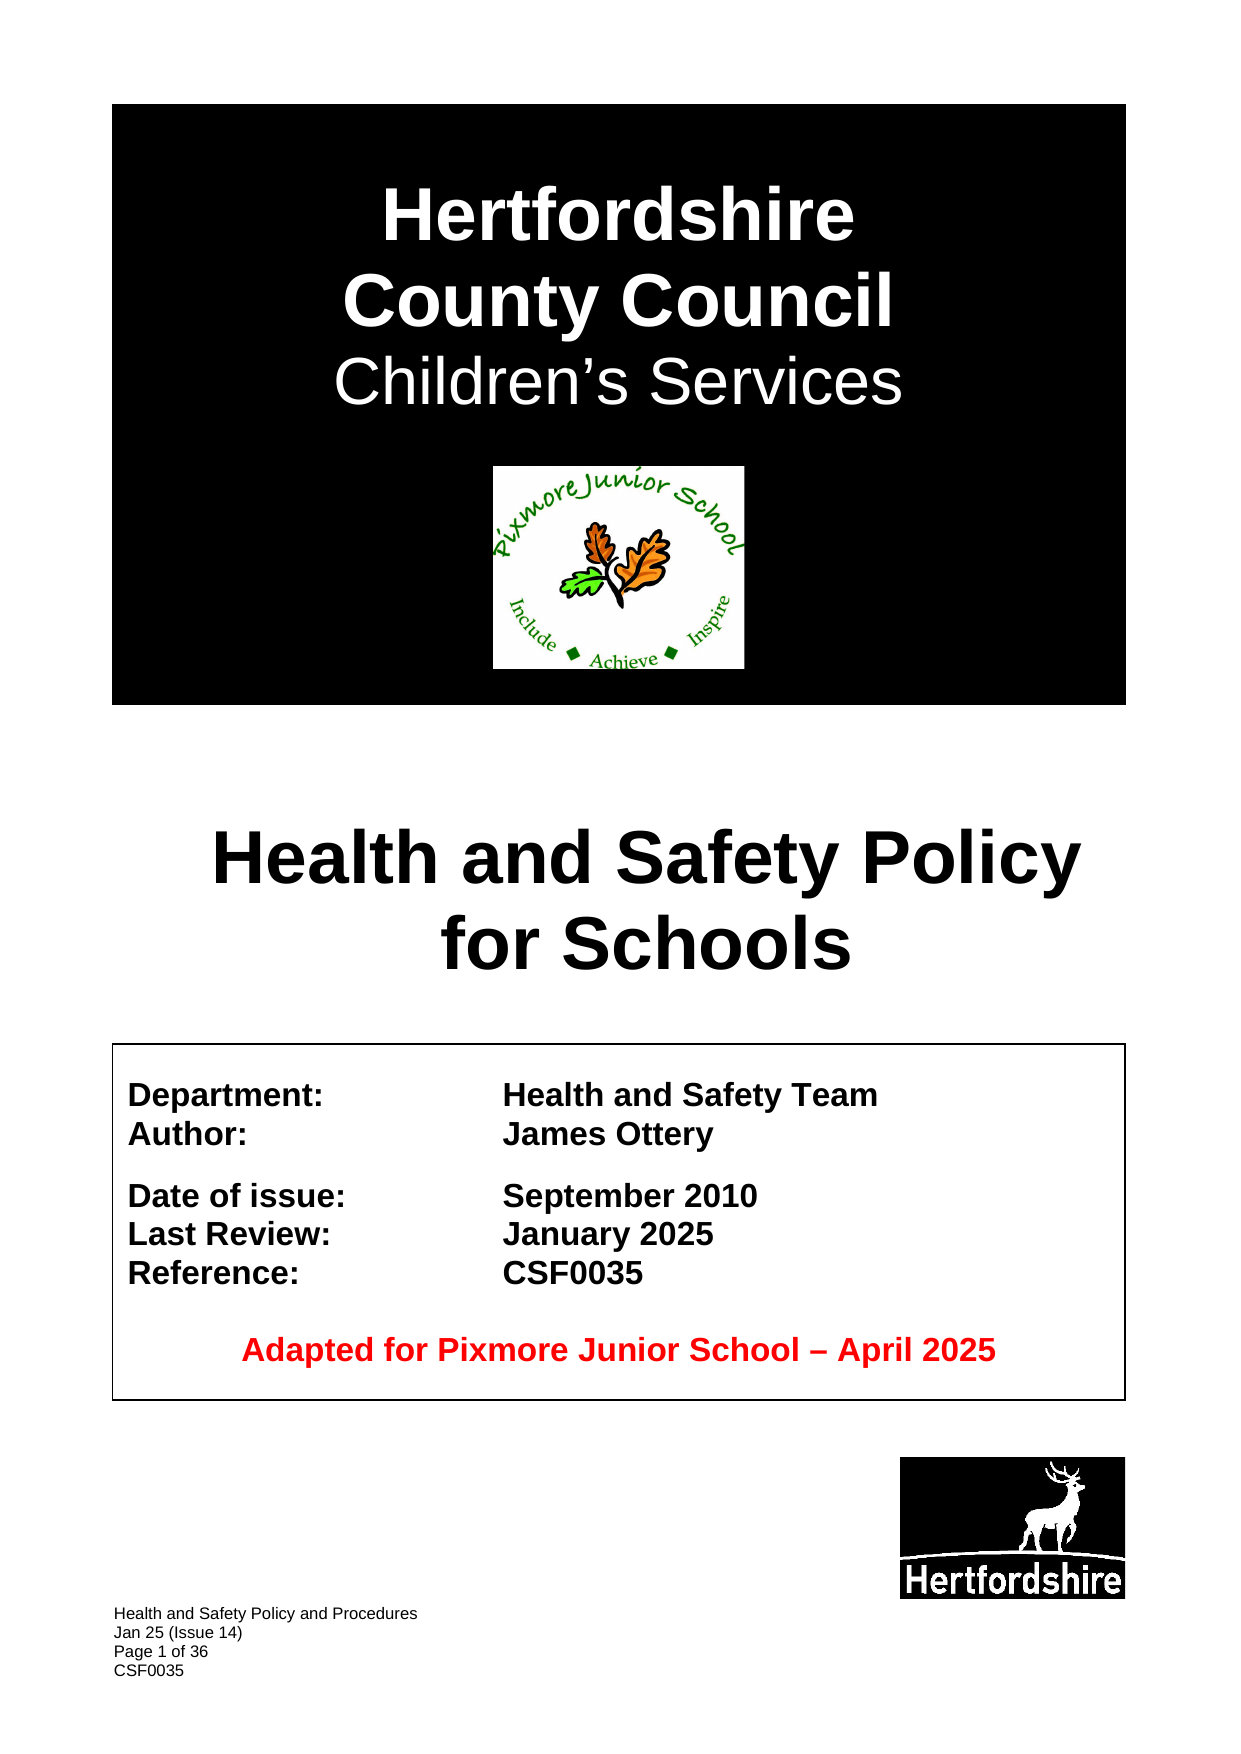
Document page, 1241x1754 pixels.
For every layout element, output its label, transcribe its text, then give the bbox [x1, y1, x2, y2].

picture [493, 466, 745, 669]
picture [900, 1457, 1125, 1599]
text Health and Safety Policy for Schools [187, 813, 1106, 985]
